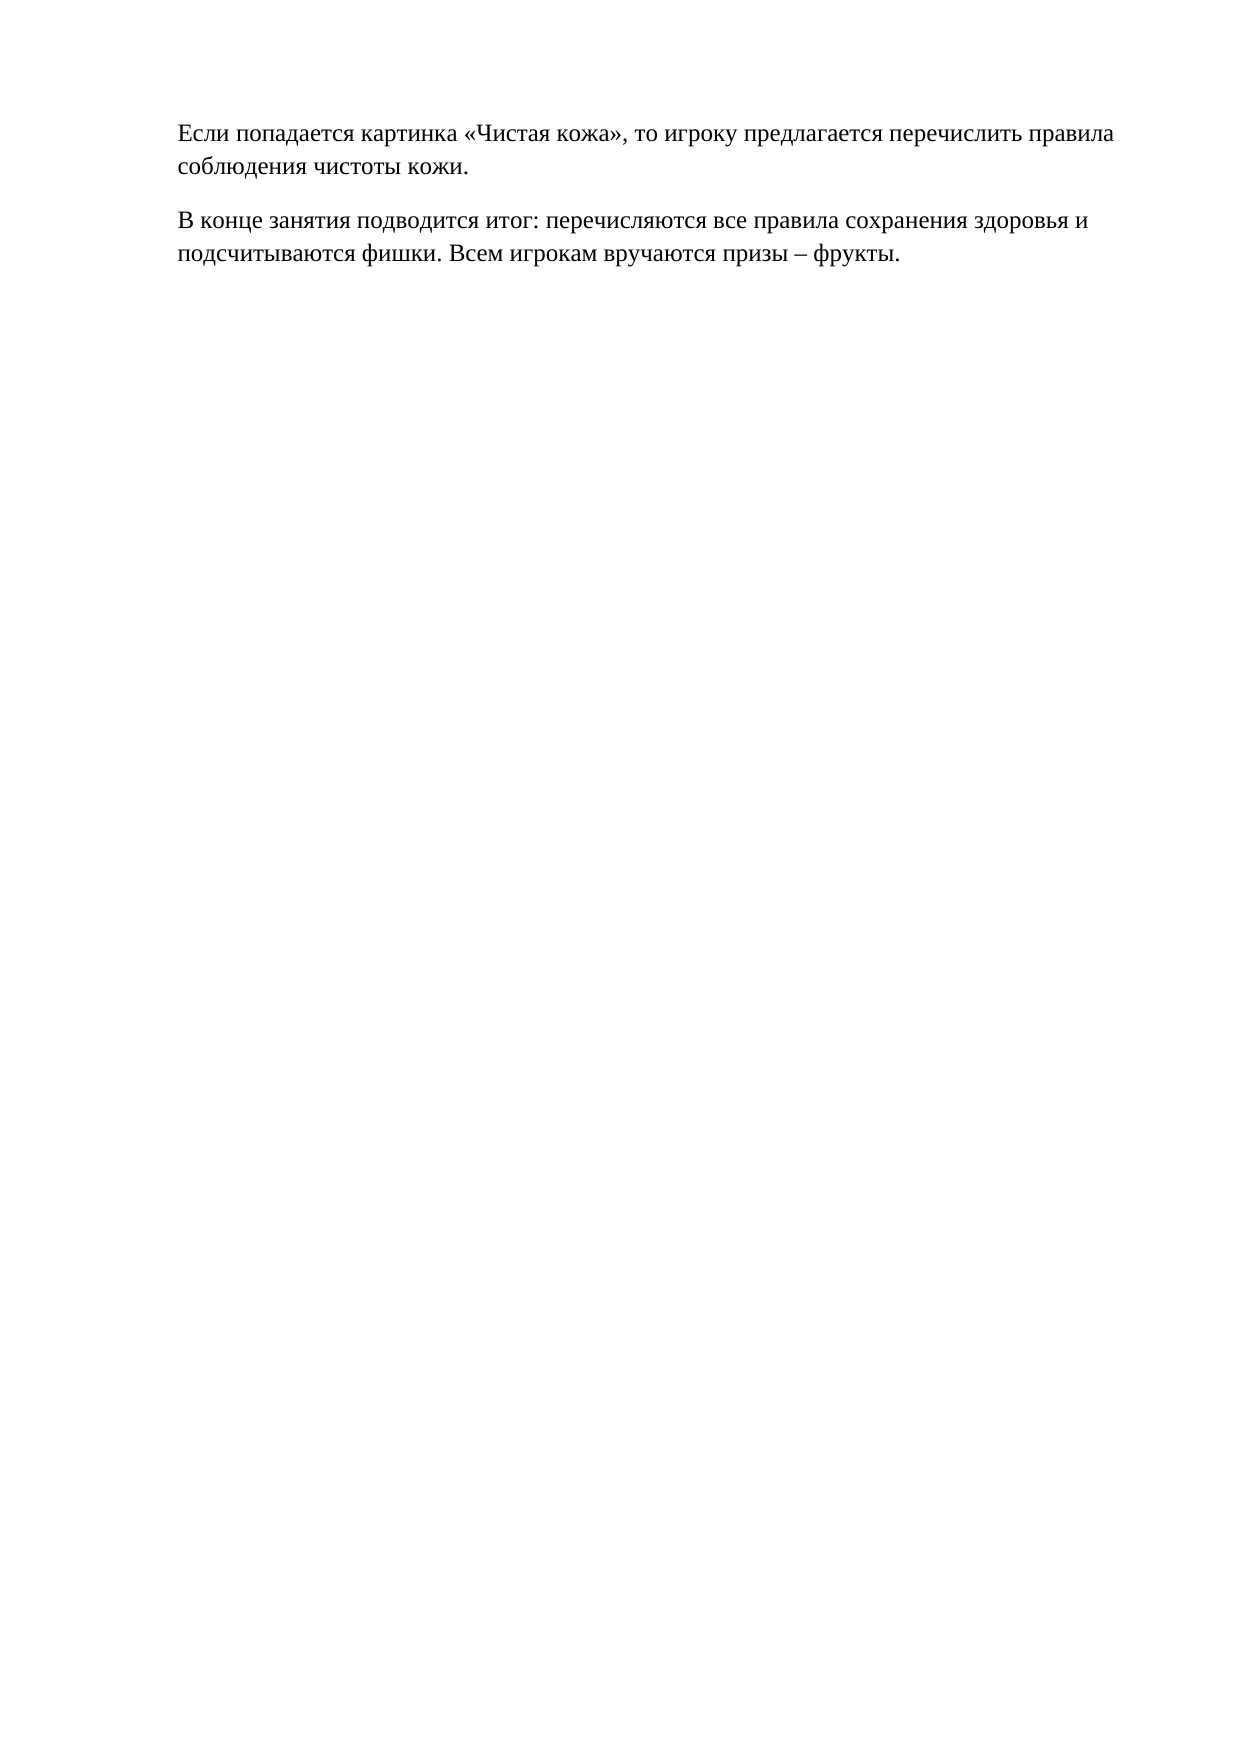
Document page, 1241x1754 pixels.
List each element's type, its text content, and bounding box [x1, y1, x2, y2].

text В конце занятия подводится итог: перечисляются все правила сохранения здоровья и подсчитываются фишки. Всем игрокам вручаются призы – фрукты. [177, 205, 1152, 267]
text Если попадается картинка «Чистая кожа», то игроку предлагается перечислить правила соблюдения чистоты кожи. [177, 118, 1152, 180]
